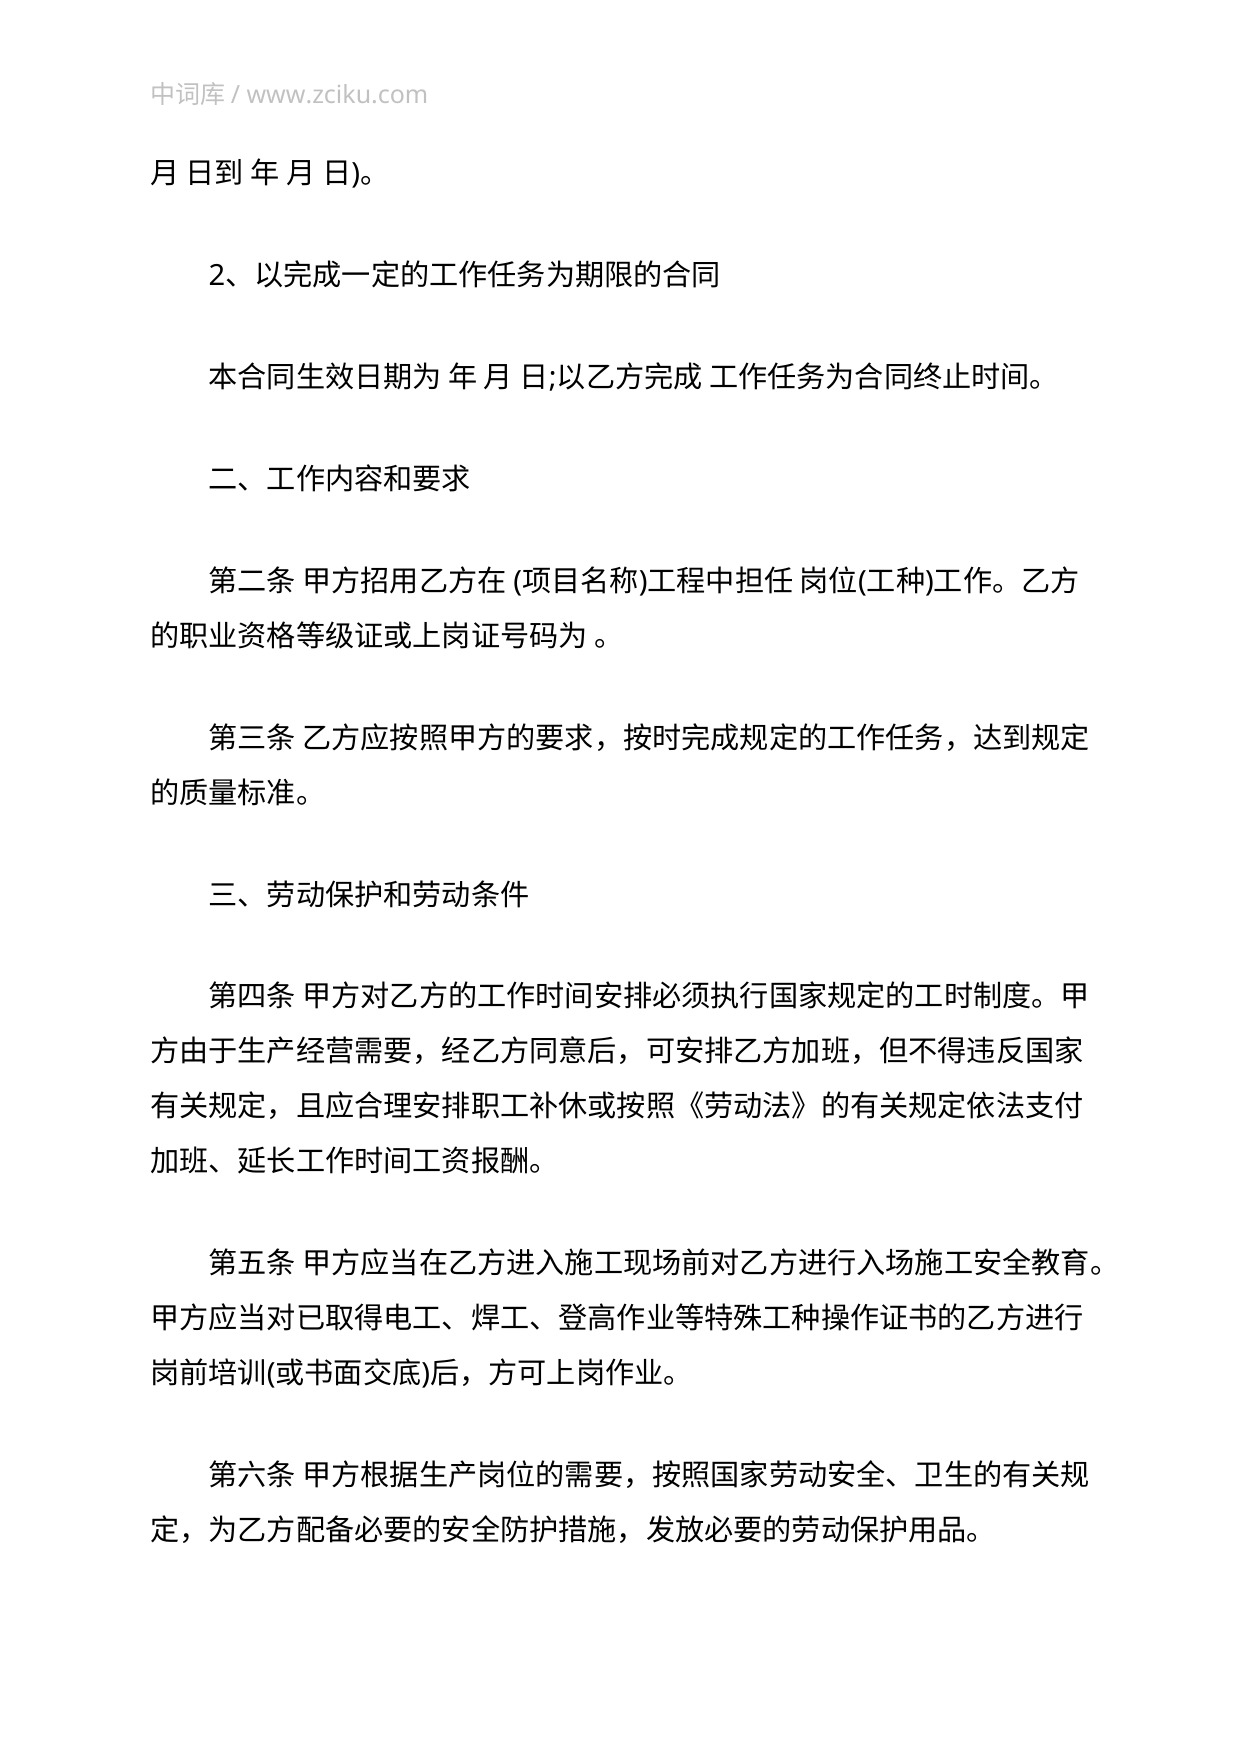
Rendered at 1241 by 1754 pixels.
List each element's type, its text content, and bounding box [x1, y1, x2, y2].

text 二、工作内容和要求 [150, 456, 1090, 498]
text 三、劳动保护和劳动条件 [150, 871, 1090, 913]
text 第三条 乙方应按照甲方的要求，按时完成规定的工作任务，达到规定的质量标准。 [150, 714, 1090, 812]
text 第二条 甲方招用乙方在 (项目名称)工程中担任 岗位(工种)工作。乙方的职业资格等级证或上岗证号码为 。 [150, 558, 1090, 655]
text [150, 150, 1090, 192]
text 第六条 甲方根据生产岗位的需要，按照国家劳动安全、卫生的有关规定，为乙方配备必要的安全防护措施，发放必要的劳动保护用品。 [150, 1451, 1090, 1548]
text 第四条 甲方对乙方的工作时间安排必须执行国家规定的工时制度。甲方由于生产经营需要，经乙方同意后，可安排乙方加班，但不得违反国家有关规定，且应合理安排职工补休或按照《劳动法》的有关规定依法支付加班、延长工作时间工资报酬。 [150, 973, 1090, 1180]
text 第五条 甲方应当在乙方进入施工现场前对乙方进行入场施工安全教育。甲方应当对已取得电工、焊工、登高作业等特殊工种操作证书的乙方进行岗前培训(或书面交底)后，方可上岗作业。 [150, 1239, 1090, 1392]
text 2、以完成一定的工作任务为期限的合同 [150, 252, 1090, 294]
text 本合同生效日期为 年 月 日;以乙方完成 工作任务为合同终止时间。 [150, 354, 1090, 396]
